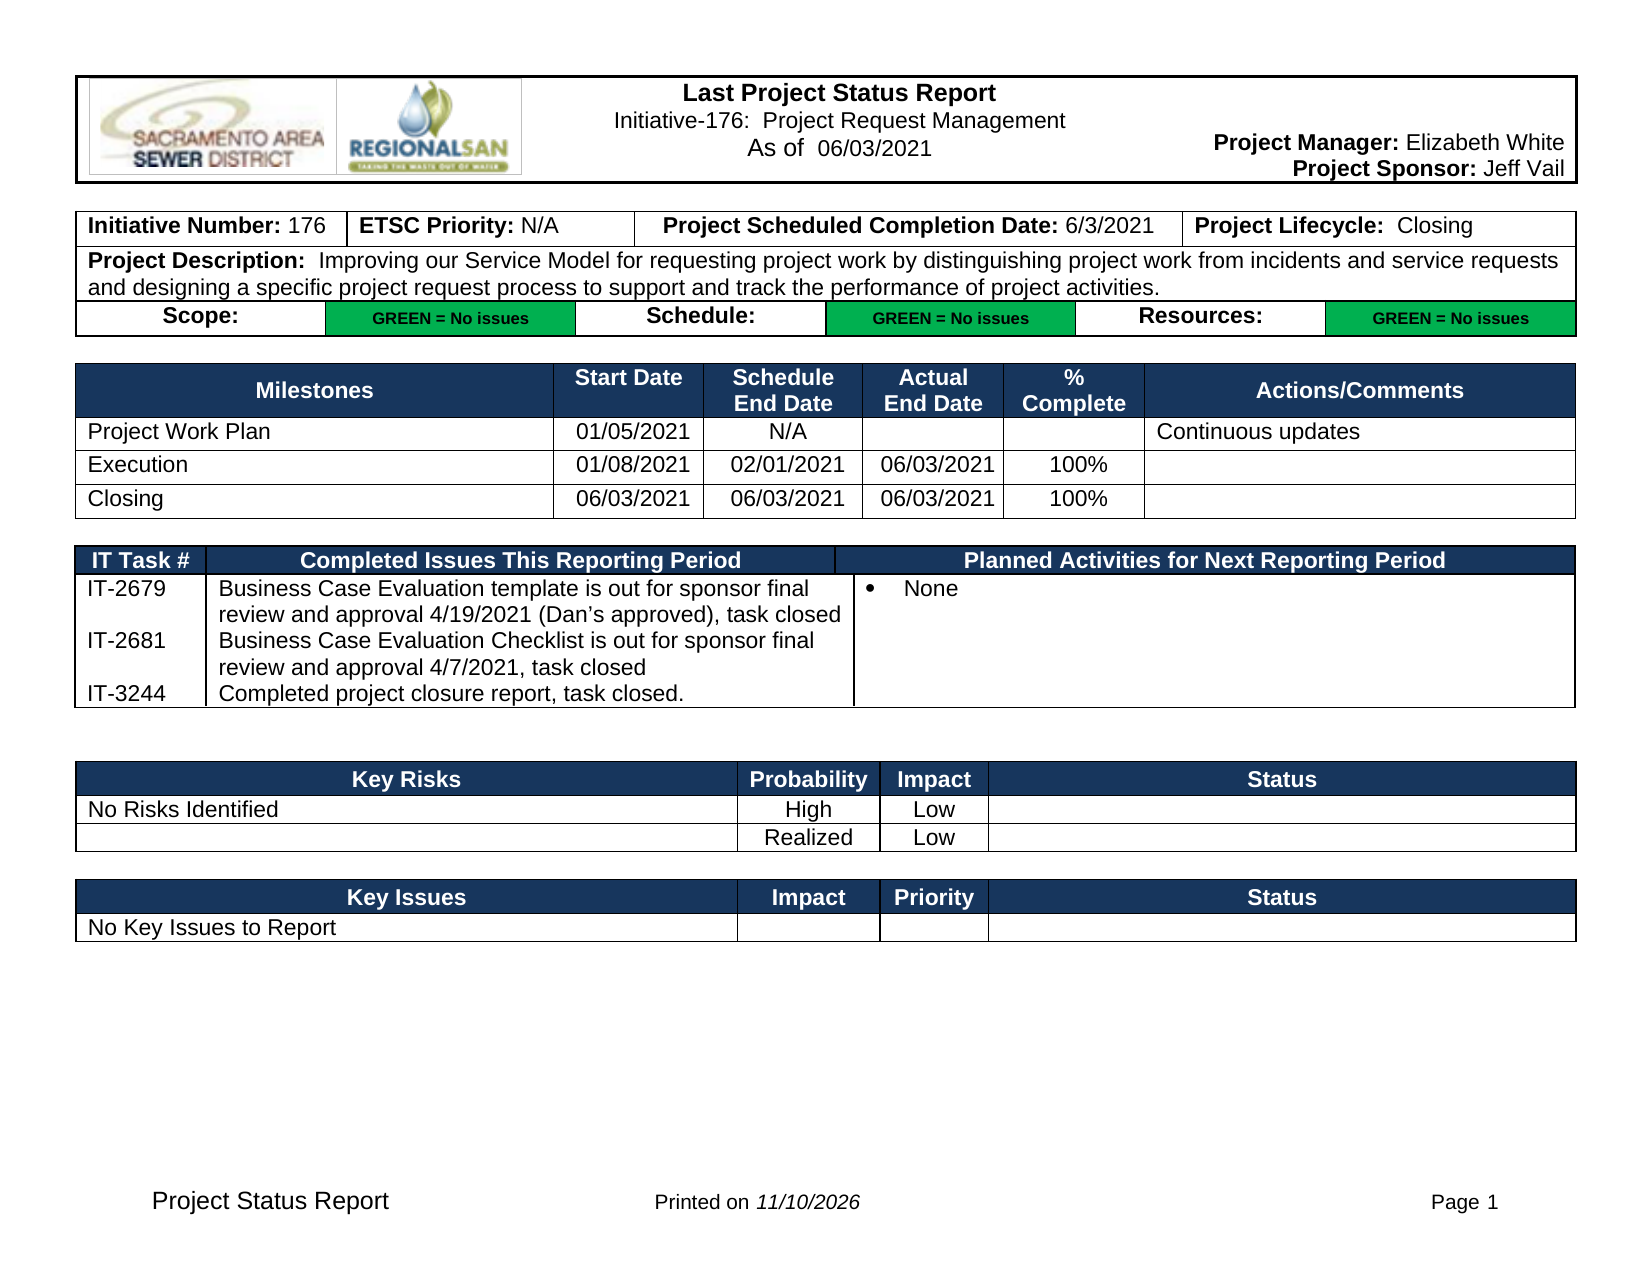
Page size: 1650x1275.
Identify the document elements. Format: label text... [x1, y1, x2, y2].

table_cell Continuous updates [1145, 418, 1575, 450]
table_header Priority [881, 880, 988, 913]
table_cell 100% [1004, 485, 1144, 518]
table_cell [1004, 418, 1144, 450]
table_header Impact [738, 880, 879, 913]
table_cell GREEN = No issues [326, 302, 575, 335]
table_header Impact [881, 762, 988, 795]
table_header % Complete [1004, 364, 1144, 417]
table_header Project Manager: Elizabeth White Project Sponsor: Jeff Vail [1144, 78, 1575, 181]
table_cell 06/03/2021 [554, 485, 703, 518]
table_cell 02/01/2021 [704, 451, 862, 484]
picture [100, 79, 325, 167]
table_cell [1145, 485, 1575, 518]
table_cell High [738, 796, 879, 823]
table_header ETSC Priority: N/A [348, 212, 634, 246]
table_header Status [989, 880, 1575, 913]
table_cell No Key Issues to Report [77, 914, 737, 941]
table_cell 06/03/2021 [863, 485, 1003, 518]
table_cell [989, 796, 1575, 823]
table_cell 100% [1004, 451, 1144, 484]
table_cell Project Work Plan [76, 418, 553, 450]
table_cell [1145, 451, 1575, 484]
table_cell Business Case Evaluation template is out for sponsor final review and approval 4/19/2021 (Dan’s approved), task closed Business Case Evaluation Checklist is out for sponsor final review and approval 4/7/2021, task closed Completed project closure report, task closed. [207, 575, 853, 706]
table_cell None [855, 575, 1574, 706]
table_cell Closing [76, 485, 553, 518]
table_header IT Task # [76, 547, 205, 573]
table_header Key Issues [77, 880, 737, 913]
table_cell Project Description: Improving our Service Model for requesting project work by distinguishing project work from incidents and service requests and designing a specific project request process to support and track the performance of project activities. [77, 247, 1575, 300]
table_cell Schedule: [576, 302, 825, 335]
table_header Status [989, 762, 1575, 795]
table_cell [863, 418, 1003, 450]
table_cell Low [881, 824, 988, 851]
table_cell IT-2679 IT-2681 IT-3244 [76, 575, 205, 706]
table_cell Realized [738, 824, 879, 851]
table_header Schedule End Date [704, 364, 862, 417]
table_cell 06/03/2021 [704, 485, 862, 518]
table_header Probability [738, 762, 879, 795]
table_cell 01/05/2021 [554, 418, 703, 450]
table_cell [881, 914, 988, 941]
table_header Initiative Number: 176 [77, 212, 346, 246]
table_cell [989, 824, 1575, 851]
table_header [78, 78, 535, 181]
table_header Planned Activities for Next Reporting Period [836, 547, 1574, 573]
table_header Project Scheduled Completion Date: 6/3/2021 [635, 212, 1182, 246]
table_header Milestones [76, 364, 553, 417]
table_header Last Project Status Report Initiative-176: Project Request Management As of 06/03/2021 [535, 78, 1144, 181]
table_header Actions/Comments [1145, 364, 1575, 417]
table_header Start Date [554, 364, 703, 417]
table_header Completed Issues This Reporting Period [207, 547, 834, 573]
table_cell N/A [704, 418, 862, 450]
table_cell Execution [76, 451, 553, 484]
table_cell [989, 914, 1575, 941]
table_cell GREEN = No issues [827, 302, 1075, 335]
table_header Project Lifecycle: Closing [1183, 212, 1575, 246]
table_cell [77, 824, 737, 851]
table_cell 01/08/2021 [554, 451, 703, 484]
table_cell GREEN = No issues [1326, 302, 1575, 335]
table_header Key Risks [77, 762, 737, 795]
table_cell [738, 914, 879, 941]
table_header Actual End Date [863, 364, 1003, 417]
table_cell Resources: [1076, 302, 1325, 335]
table_cell No Risks Identified [77, 796, 737, 823]
table_cell Scope: [77, 302, 325, 335]
table_cell Low [881, 796, 988, 823]
table_cell 06/03/2021 [863, 451, 1003, 484]
picture [347, 79, 510, 174]
